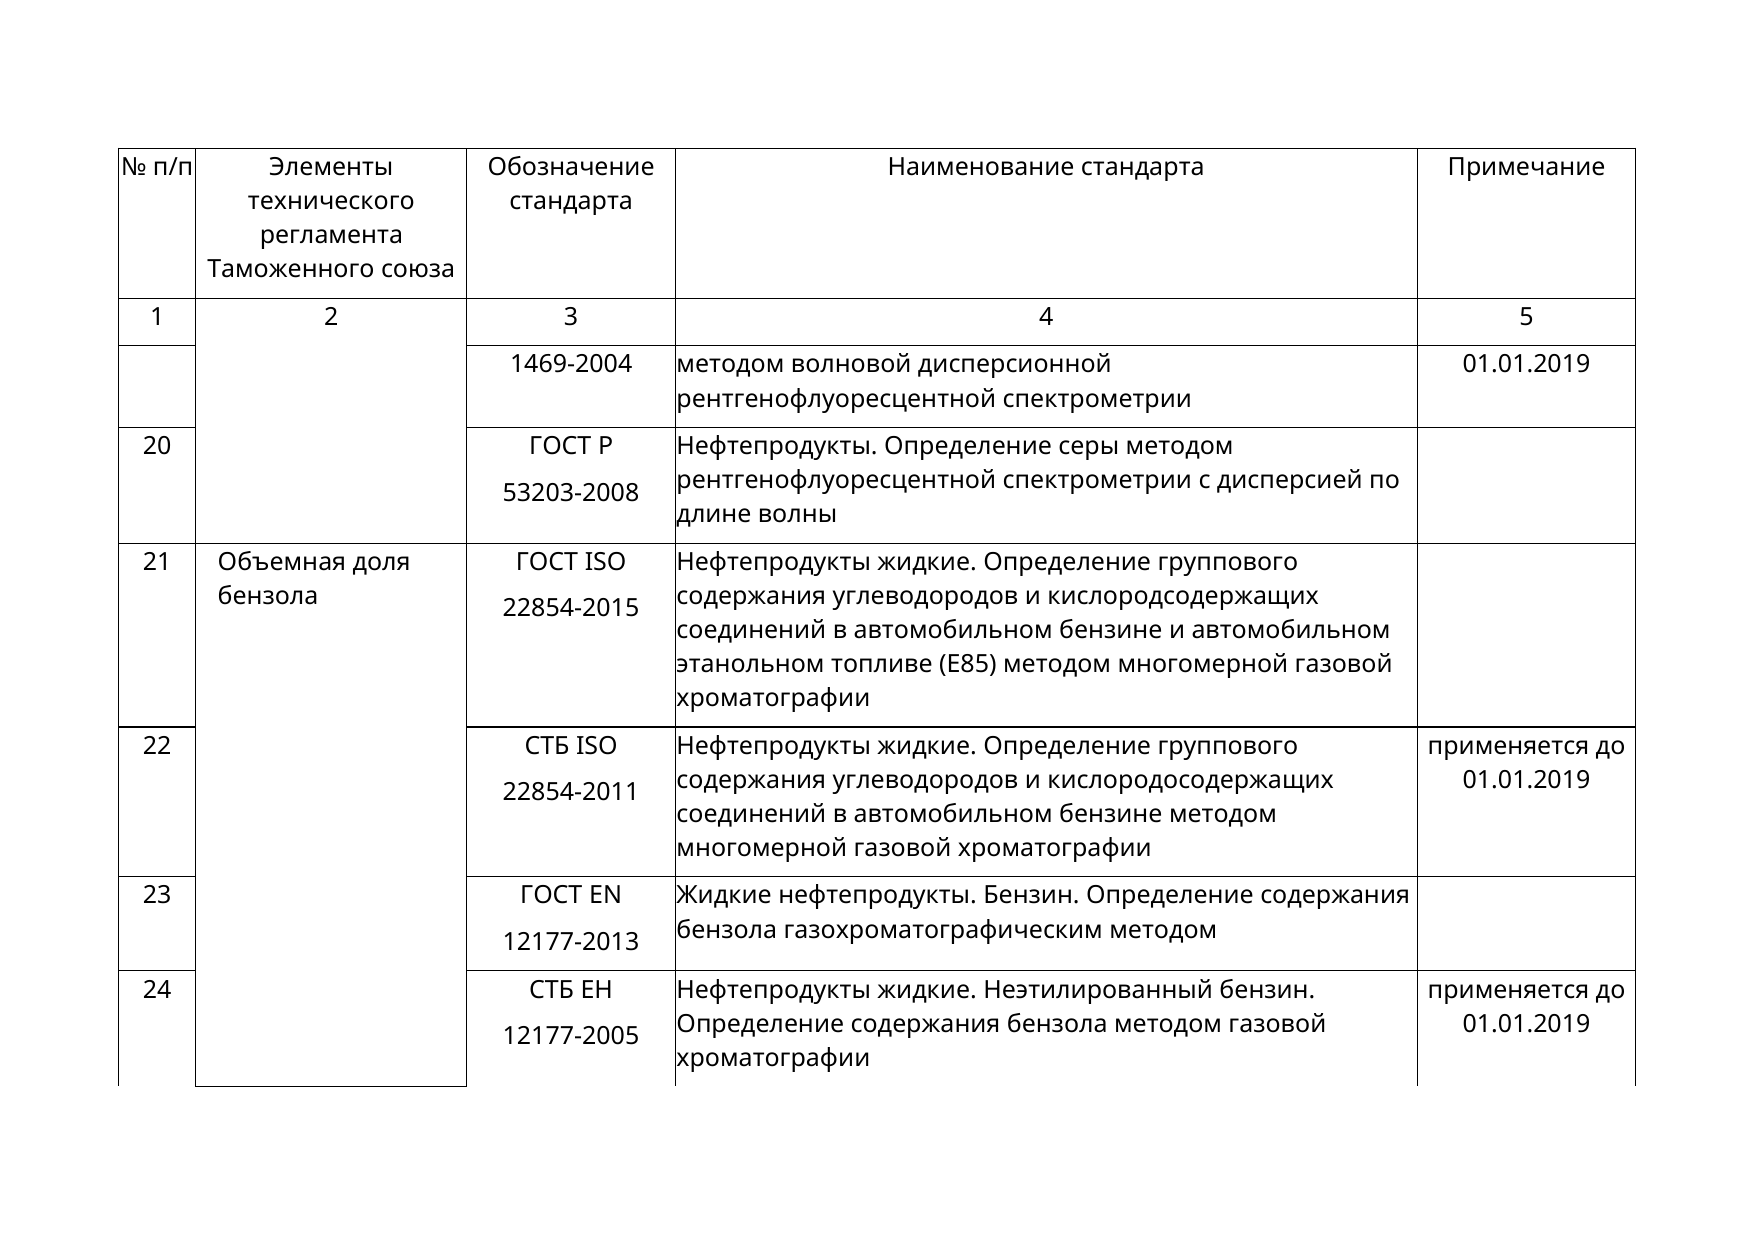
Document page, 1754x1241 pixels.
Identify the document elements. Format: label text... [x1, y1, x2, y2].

table_header Обозначение стандарта [467, 149, 675, 297]
table_header Примечание [1418, 149, 1635, 297]
table_cell применяется до 01.01.2019 [1418, 971, 1635, 1086]
table_cell 22 [119, 728, 195, 876]
table_cell СТБ ЕН 12177-2005 [467, 971, 675, 1086]
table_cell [676, 877, 1417, 970]
table_cell ГОСТ ISO 22854-2015 [467, 544, 675, 726]
table_cell 23 [119, 877, 195, 970]
table_cell 21 [119, 544, 195, 726]
table_cell 19 [119, 346, 195, 427]
table_cell [1418, 544, 1635, 726]
table_cell 3 [467, 299, 675, 345]
table_cell Нефтепродукты жидкие. Определение группового содержания углеводородов и кислородсодержащих соединений в автомобильном бензине и автомобильном этанольном топливе (Е85) методом многомерной газовой хроматографии [676, 544, 1417, 726]
table_cell ГОСТ Р 53203-2008 [467, 428, 675, 542]
table_cell [1418, 877, 1635, 970]
table_cell ГОСТ EN 12177-2013 [467, 877, 675, 970]
table_cell применяется до 01.01.2019 [1418, 728, 1635, 876]
table_cell применяется до 01.01.2019 [1418, 346, 1635, 427]
table_cell СТБ ISO 22854-2011 [467, 728, 675, 876]
table_cell Нефтепродукты жидкие. Неэтилированный бензин. Определение содержания бензола методом газовой хроматографии [676, 971, 1417, 1086]
table_cell 4 [676, 299, 1417, 345]
table_header № п/п [119, 149, 195, 297]
table_cell 24 [119, 971, 195, 1086]
table_cell [1418, 428, 1635, 542]
table_header Наименование стандарта [676, 149, 1417, 297]
table_cell 5 [1418, 299, 1635, 345]
table_cell 20 [119, 428, 195, 542]
table_cell 2 [196, 299, 466, 345]
table_cell СТБ 1469-2004 [467, 346, 675, 427]
table_header Элементы технического регламента Таможенного союза [196, 149, 466, 297]
table_cell 1 [119, 299, 195, 345]
table_cell Нефтепродукты. Определение серы методом рентгенофлуоресцентной спектрометрии с дисперсией по длине волны [676, 428, 1417, 542]
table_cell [676, 346, 1417, 427]
table_cell Нефтепродукты жидкие. Определение группового содержания углеводородов и кислородосодержащих соединений в автомобильном бензине методом многомерной газовой хроматографии [676, 728, 1417, 876]
table_cell Объемная доля бензола [196, 544, 466, 1086]
